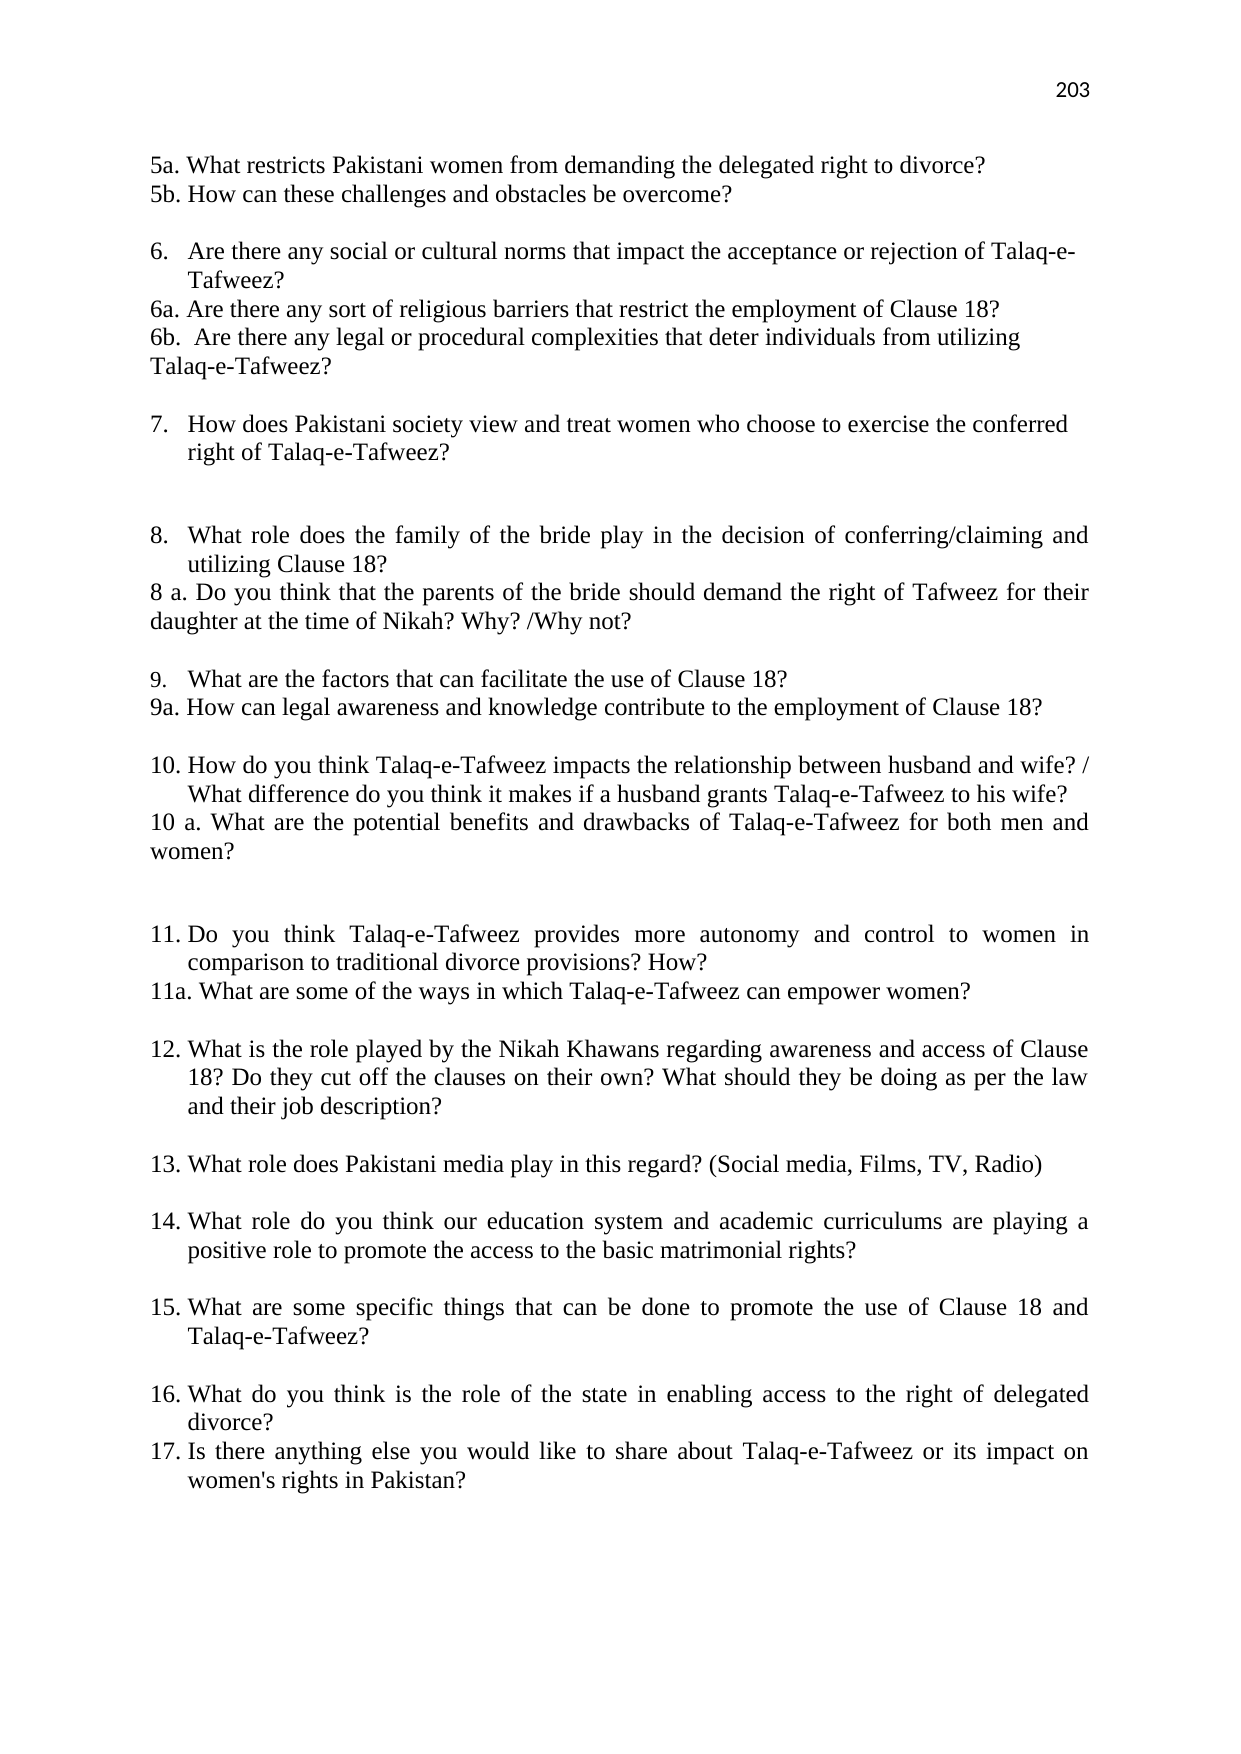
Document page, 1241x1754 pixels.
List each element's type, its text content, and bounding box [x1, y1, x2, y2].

text 6b. Are there any legal or procedural complexities that deter individuals from utilizing Talaq-e-Tafweez? [150, 322, 1090, 380]
text 5b. How can these challenges and obstacles be overcome? [150, 179, 1090, 207]
text 6a. Are there any sort of religious barriers that restrict the employment of Clause 18? [150, 294, 1090, 322]
text 10 a. What are the potential benefits and drawbacks of Talaq-e-Tafweez for both men and women? [150, 807, 1090, 865]
list What role does the family of the bride play in the decision of conferring/claiming and utilizing Clause 18? [150, 520, 1090, 577]
text 11a. What are some of the ways in which Talaq-e-Tafweez can empower women? [150, 976, 1090, 1005]
list How does Pakistani society view and treat women who choose to exercise the conferred right of Talaq-e-Tafweez? [150, 409, 1090, 466]
list Do you think Talaq-e-Tafweez provides more autonomy and control to women in comparison to traditional divorce provisions? How? [150, 919, 1090, 976]
text 8 a. Do you think that the parents of the bride should demand the right of Tafweez for their daughter at the time of Nikah? Why? /Why not? [150, 577, 1090, 635]
list 9a. How can legal awareness and knowledge contribute to the employment of Clause 18? [150, 692, 1090, 721]
list Is there anything else you would like to share about Talaq-e-Tafweez or its impact on women's rights in Pakistan? [150, 1436, 1090, 1494]
list What are some specific things that can be done to promote the use of Clause 18 and Talaq-e-Tafweez? [150, 1292, 1090, 1350]
text 5a. What restricts Pakistani women from demanding the delegated right to divorce? [150, 150, 1090, 179]
list What are the factors that can facilitate the use of Clause 18? [150, 664, 1090, 692]
list How do you think Talaq-e-Tafweez impacts the relationship between husband and wife? / What difference do you think it makes if a husband grants Talaq-e-Tafweez to his wife? [150, 750, 1090, 807]
list What is the role played by the Nikah Khawans regarding awareness and access of Clause 18? Do they cut off the clauses on their own? What should they be doing as per the law and their job description? [150, 1034, 1090, 1120]
list What do you think is the role of the state in enabling access to the right of delegated divorce? [150, 1379, 1090, 1436]
list Are there any social or cultural norms that impact the acceptance or rejection of Talaq-e-Tafweez? [150, 236, 1090, 294]
list What role do you think our education system and academic curriculums are playing a positive role to promote the access to the basic matrimonial rights? [150, 1206, 1090, 1264]
list What role does Pakistani media play in this regard? (Social media, Films, TV, Radio) [150, 1149, 1090, 1177]
